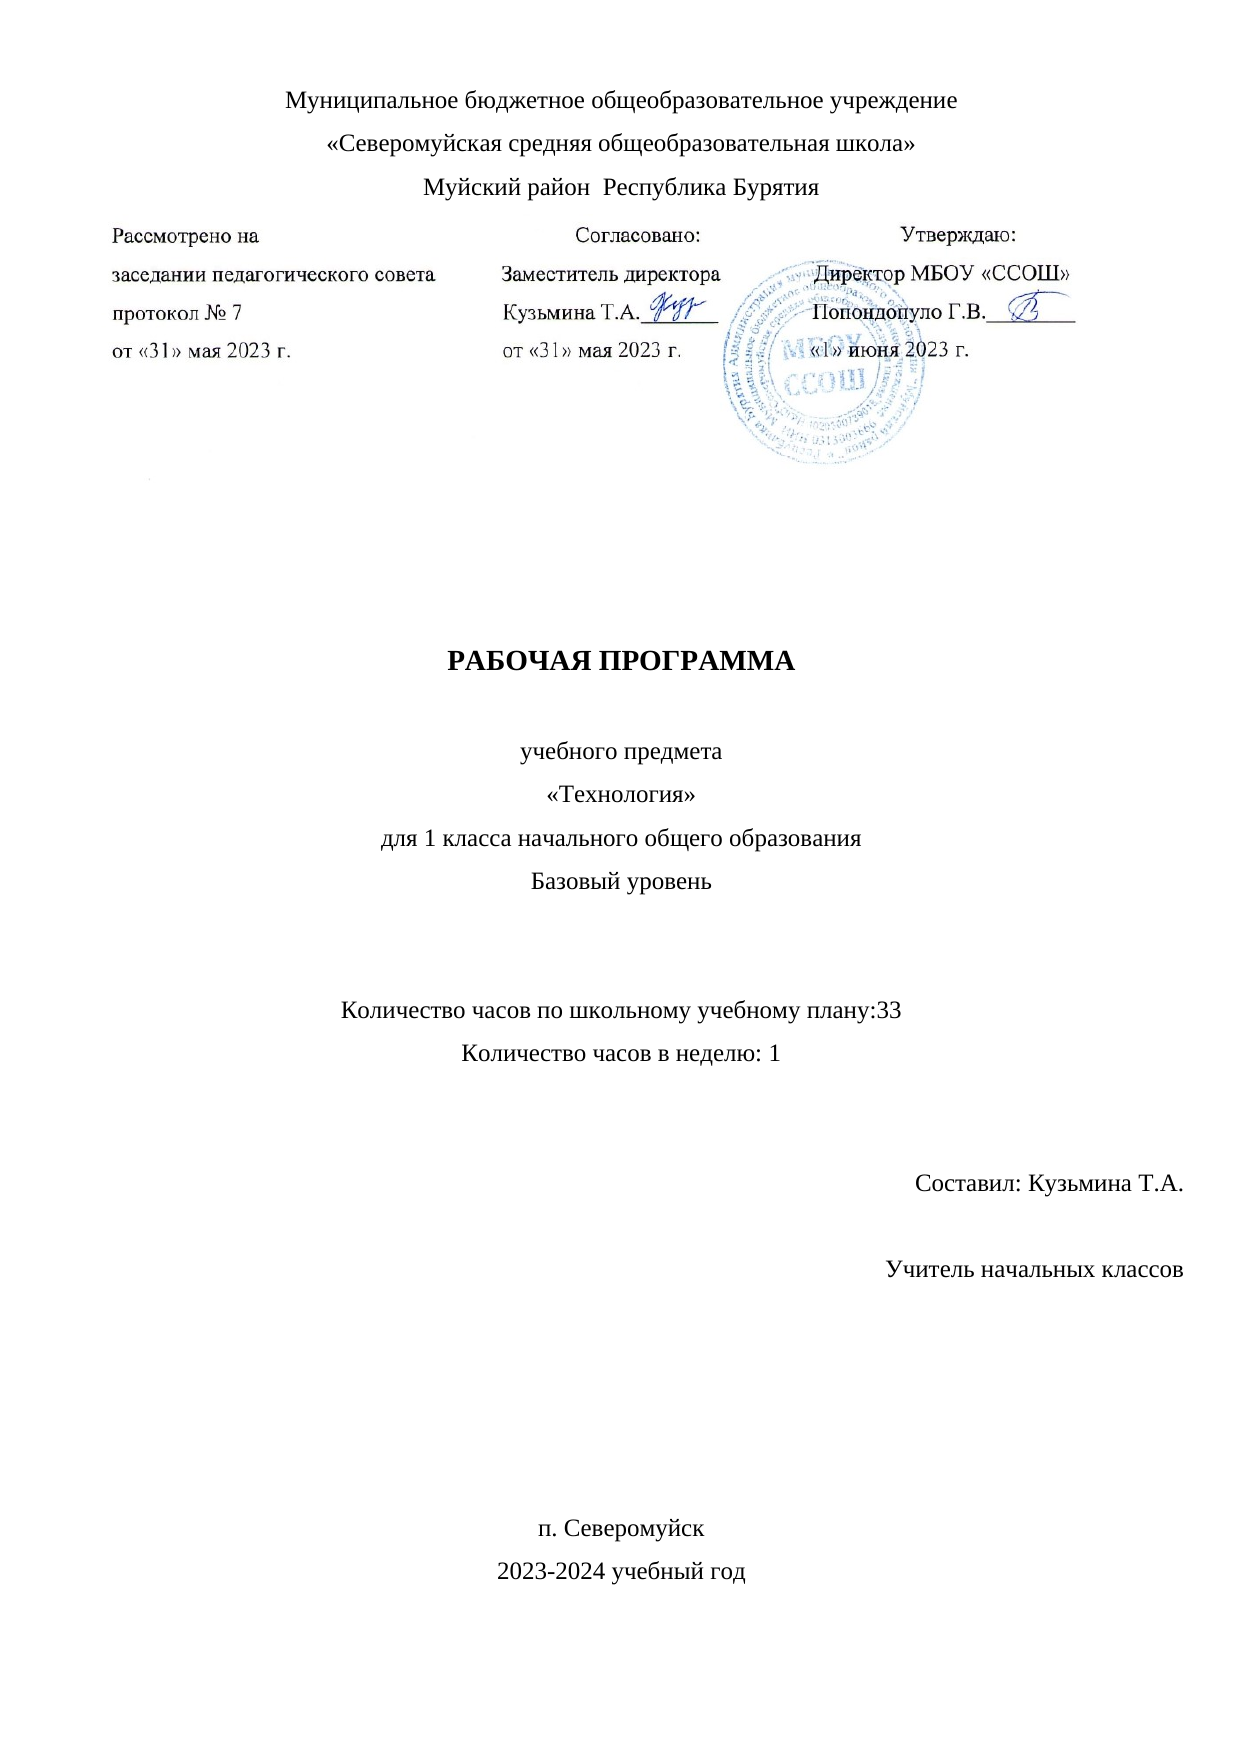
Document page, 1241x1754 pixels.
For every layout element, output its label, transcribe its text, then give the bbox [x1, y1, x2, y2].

text Количество часов в неделю: 1 [58, 1038, 1184, 1067]
text Базовый уровень [58, 866, 1184, 894]
text п. Северомуйск [58, 1513, 1184, 1541]
text для 1 класса начального общего образования [58, 823, 1184, 851]
text Муниципальное бюджетное общеобразовательное учреждение [58, 85, 1184, 114]
text «Северомуйская средняя общеобразовательная школа» [58, 128, 1184, 157]
text Учитель начальных классов [58, 1254, 1184, 1283]
text Составил: Кузьмина Т.А. [58, 1168, 1184, 1196]
text РАБОЧАЯ ПРОГРАММА [58, 643, 1184, 676]
text Муйский район Республика Бурятия [58, 172, 1184, 200]
text Количество часов по школьному учебному плану:33 [58, 995, 1184, 1024]
text «Технология» [58, 779, 1184, 808]
text учебного предмета [58, 736, 1184, 765]
text 2023-2024 учебный год [58, 1556, 1184, 1584]
picture [58, 214, 1184, 501]
